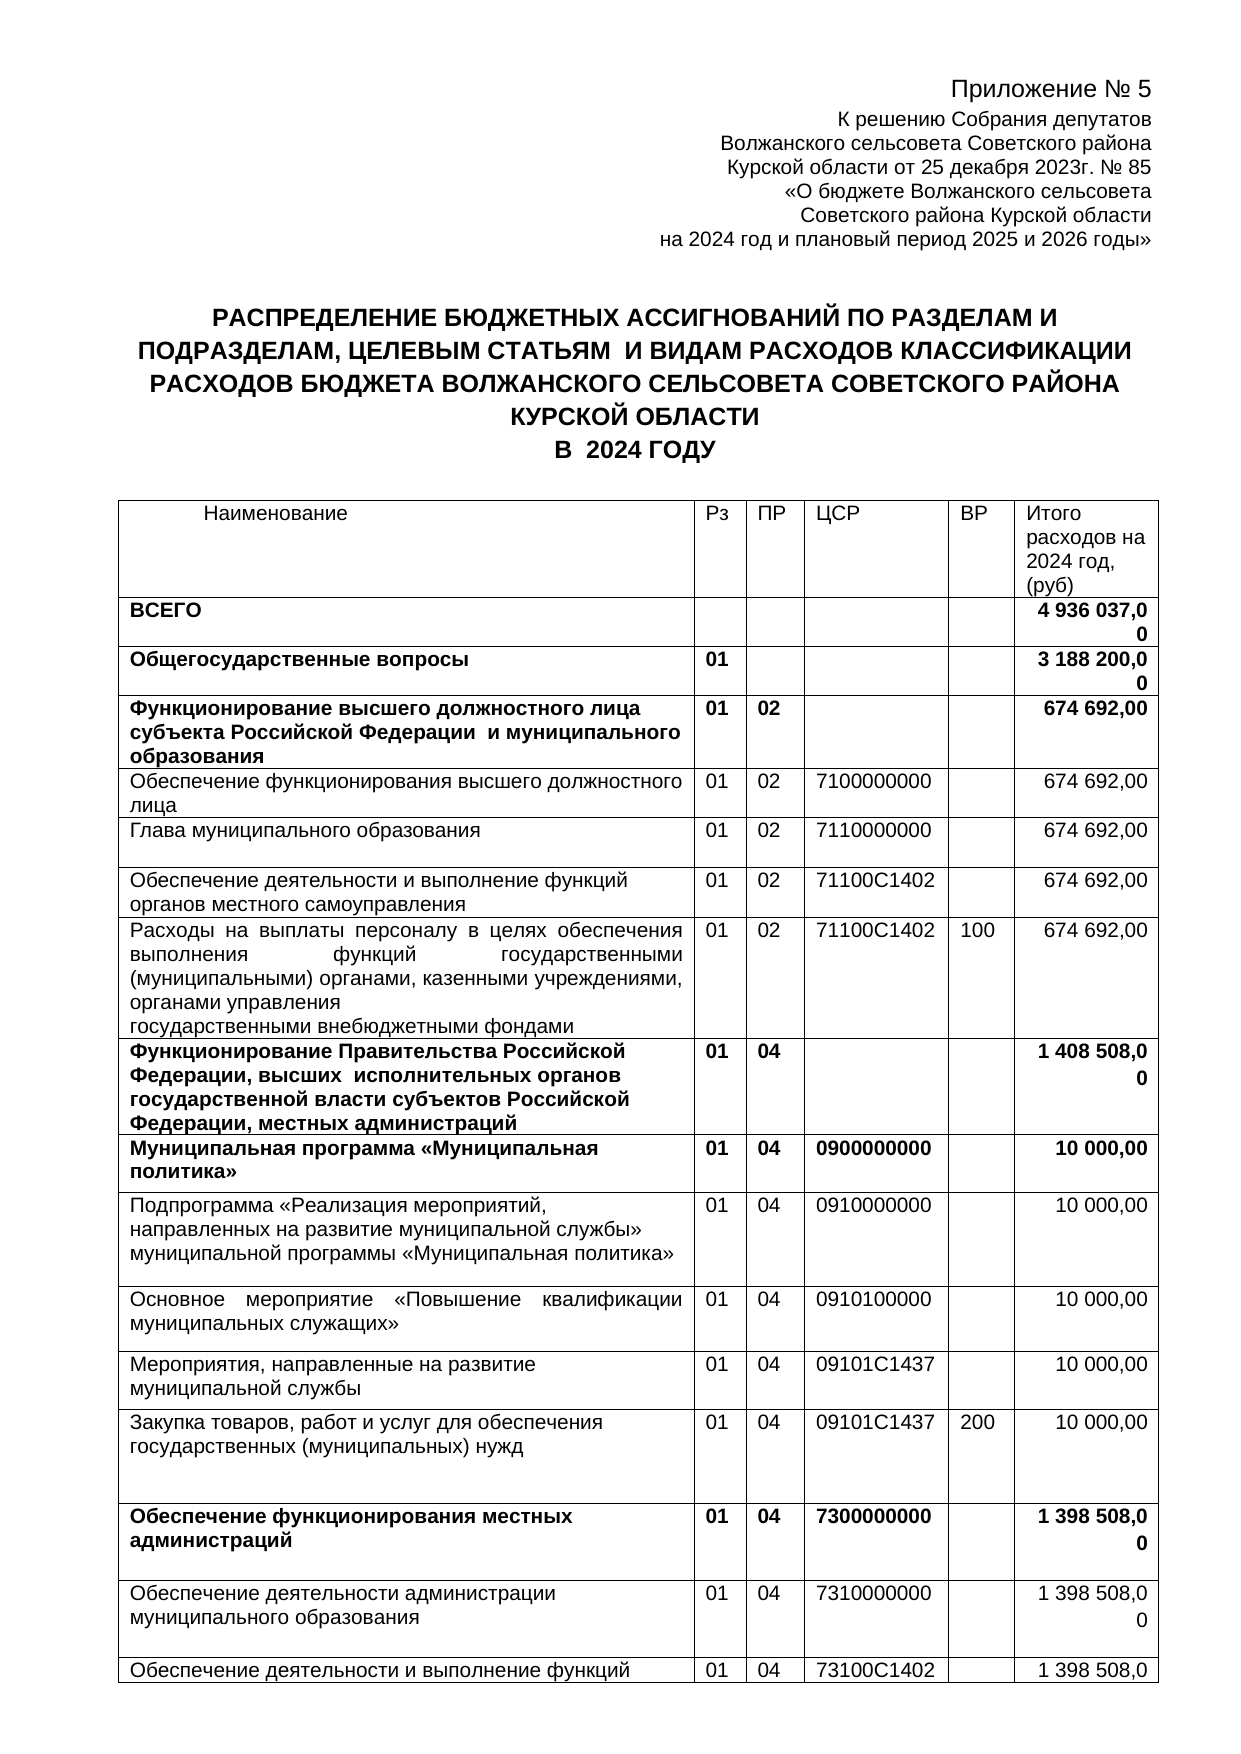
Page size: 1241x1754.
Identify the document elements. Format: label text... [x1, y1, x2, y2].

table_cell 01 [695, 818, 746, 867]
table_cell 01 [695, 647, 746, 695]
table_cell 09101С1437 [805, 1410, 948, 1503]
table_cell 7100000000 [805, 769, 948, 817]
table_cell 674 692,00 [1015, 818, 1158, 867]
table_cell [949, 1352, 1014, 1409]
table_cell 01 [695, 1410, 746, 1503]
table_cell [949, 647, 1014, 695]
table_cell Обеспечение деятельности администрации муниципального образования [119, 1581, 694, 1657]
table_header Итого расходов на 2024 год, (руб) [1015, 501, 1158, 597]
table_cell 1 398 508,00 [1015, 1504, 1158, 1580]
table_cell Муниципальная программа «Муниципальная политика» [119, 1135, 694, 1192]
table_cell [949, 868, 1014, 917]
table_cell 04 [747, 1410, 804, 1503]
table_cell 0910100000 [805, 1287, 948, 1351]
table_cell 04 [747, 1504, 804, 1580]
text Распределение бюджетных ассигнований по разделам и подразделам, целевым статьям и видам расходов классификации расходов бюджета Волжанского сельсовета Советского района Курской области [118, 303, 1152, 430]
table_cell 674 692,00 [1015, 769, 1158, 817]
table_cell 02 [747, 818, 804, 867]
table_cell [949, 769, 1014, 817]
table_cell [747, 647, 804, 695]
table_header Рз [695, 501, 746, 597]
table_cell [949, 1039, 1014, 1134]
table_cell 71100С1402 [805, 868, 948, 917]
text Приложение № 5 [118, 74, 1152, 103]
table_cell 01 [695, 1581, 746, 1657]
table_cell [949, 1658, 1014, 1682]
table_cell [695, 598, 746, 646]
table_cell Расходы на выплаты персоналу в целях обеспечения выполнения функций государственными (муниципальными) органами, казенными учреждениями, органами управления государственными внебюджетными фондами [119, 918, 694, 1037]
table_cell Подпрограмма «Реализация мероприятий, направленных на развитие муниципальной службы» муниципальной программы «Муниципальная политика» [119, 1193, 694, 1286]
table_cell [119, 1658, 694, 1682]
table_cell 04 [747, 1135, 804, 1192]
table_cell 04 [747, 1581, 804, 1657]
table_cell 10 000,00 [1015, 1410, 1158, 1503]
table_cell 7110000000 [805, 818, 948, 867]
table_cell 10 000,00 [1015, 1135, 1158, 1192]
table_cell 01 [695, 1039, 746, 1134]
table_cell [949, 1287, 1014, 1351]
table_cell ВСЕГО [119, 598, 694, 646]
table_cell 01 [695, 1287, 746, 1351]
text в 2024 году [118, 435, 1152, 463]
table_cell 04 [747, 1658, 804, 1682]
table_cell [805, 598, 948, 646]
table_header Наименование [119, 501, 694, 597]
table_cell [949, 598, 1014, 646]
table_header ПР [747, 501, 804, 597]
table_cell 04 [747, 1193, 804, 1286]
table_cell 7300000000 [805, 1504, 948, 1580]
table_cell 04 [747, 1039, 804, 1134]
table_cell 674 692,00 [1015, 868, 1158, 917]
table_cell 02 [747, 868, 804, 917]
table_cell 1 398 508,00 [1015, 1581, 1158, 1657]
table_cell [949, 696, 1014, 768]
table_cell 04 [747, 1352, 804, 1409]
text на 2024 год и плановый период 2025 и 2026 годы» [118, 227, 1152, 251]
table_cell 10 000,00 [1015, 1193, 1158, 1286]
table_cell 7310000000 [805, 1581, 948, 1657]
table_cell 01 [695, 696, 746, 768]
table_cell Мероприятия, направленные на развитие муниципальной службы [119, 1352, 694, 1409]
text Волжанского сельсовета Советского района [118, 131, 1152, 155]
table_cell 04 [747, 1287, 804, 1351]
table_cell 100 [949, 918, 1014, 1037]
table_cell 01 [695, 1658, 746, 1682]
table_cell 10 000,00 [1015, 1287, 1158, 1351]
table_cell 674 692,00 [1015, 696, 1158, 768]
table_header ВР [949, 501, 1014, 597]
table_cell 0910000000 [805, 1193, 948, 1286]
table_cell Обеспечение функционирования высшего должностного лица [119, 769, 694, 817]
table_cell 01 [695, 1193, 746, 1286]
table_cell 02 [747, 918, 804, 1037]
table_cell 1 398 508,00 [1015, 1658, 1158, 1682]
table_cell Функционирование Правительства Российской Федерации, высших исполнительных органов государственной власти субъектов Российской Федерации, местных администраций [119, 1039, 694, 1134]
table_cell [949, 1135, 1014, 1192]
table_cell 0900000000 [805, 1135, 948, 1192]
text «О бюджете Волжанского сельсовета [118, 179, 1152, 203]
table_cell 674 692,00 [1015, 918, 1158, 1037]
table_cell [949, 818, 1014, 867]
table_cell 01 [695, 769, 746, 817]
table_cell Обеспечение функционирования местных администраций [119, 1504, 694, 1580]
table_cell 01 [695, 918, 746, 1037]
table_cell [949, 1193, 1014, 1286]
table_cell 10 000,00 [1015, 1352, 1158, 1409]
table_cell 4 936 037,00 [1015, 598, 1158, 646]
table_cell [805, 647, 948, 695]
table_cell Общегосударственные вопросы [119, 647, 694, 695]
text Курской области от 25 декабря 2023г. № 85 [118, 155, 1152, 179]
table_cell 1 408 508,00 [1015, 1039, 1158, 1134]
table_cell 200 [949, 1410, 1014, 1503]
table_header ЦСР [805, 501, 948, 597]
table_cell Глава муниципального образования [119, 818, 694, 867]
table_cell 02 [747, 769, 804, 817]
table_cell [949, 1581, 1014, 1657]
table_cell 01 [695, 1135, 746, 1192]
table_cell [747, 598, 804, 646]
table_cell 09101С1437 [805, 1352, 948, 1409]
table_cell 73100С1402 [805, 1658, 948, 1682]
table_cell 01 [695, 1352, 746, 1409]
table_cell 71100С1402 [805, 918, 948, 1037]
table_cell Функционирование высшего должностного лица субъекта Российской Федерации и муниципального образования [119, 696, 694, 768]
table_cell 01 [695, 1504, 746, 1580]
table_cell [949, 1504, 1014, 1580]
table_cell 3 188 200,00 [1015, 647, 1158, 695]
table_cell [805, 1039, 948, 1134]
table_cell 02 [747, 696, 804, 768]
table_cell Основное мероприятие «Повышение квалификации муниципальных служащих» [119, 1287, 694, 1351]
table_cell Обеспечение деятельности и выполнение функций органов местного самоуправления [119, 868, 694, 917]
table_cell Закупка товаров, работ и услуг для обеспечения государственных (муниципальных) нужд [119, 1410, 694, 1503]
text К решению Собрания депутатов [118, 107, 1152, 131]
table_cell [805, 696, 948, 768]
text Советского района Курской области [118, 203, 1152, 227]
table_cell 01 [695, 868, 746, 917]
